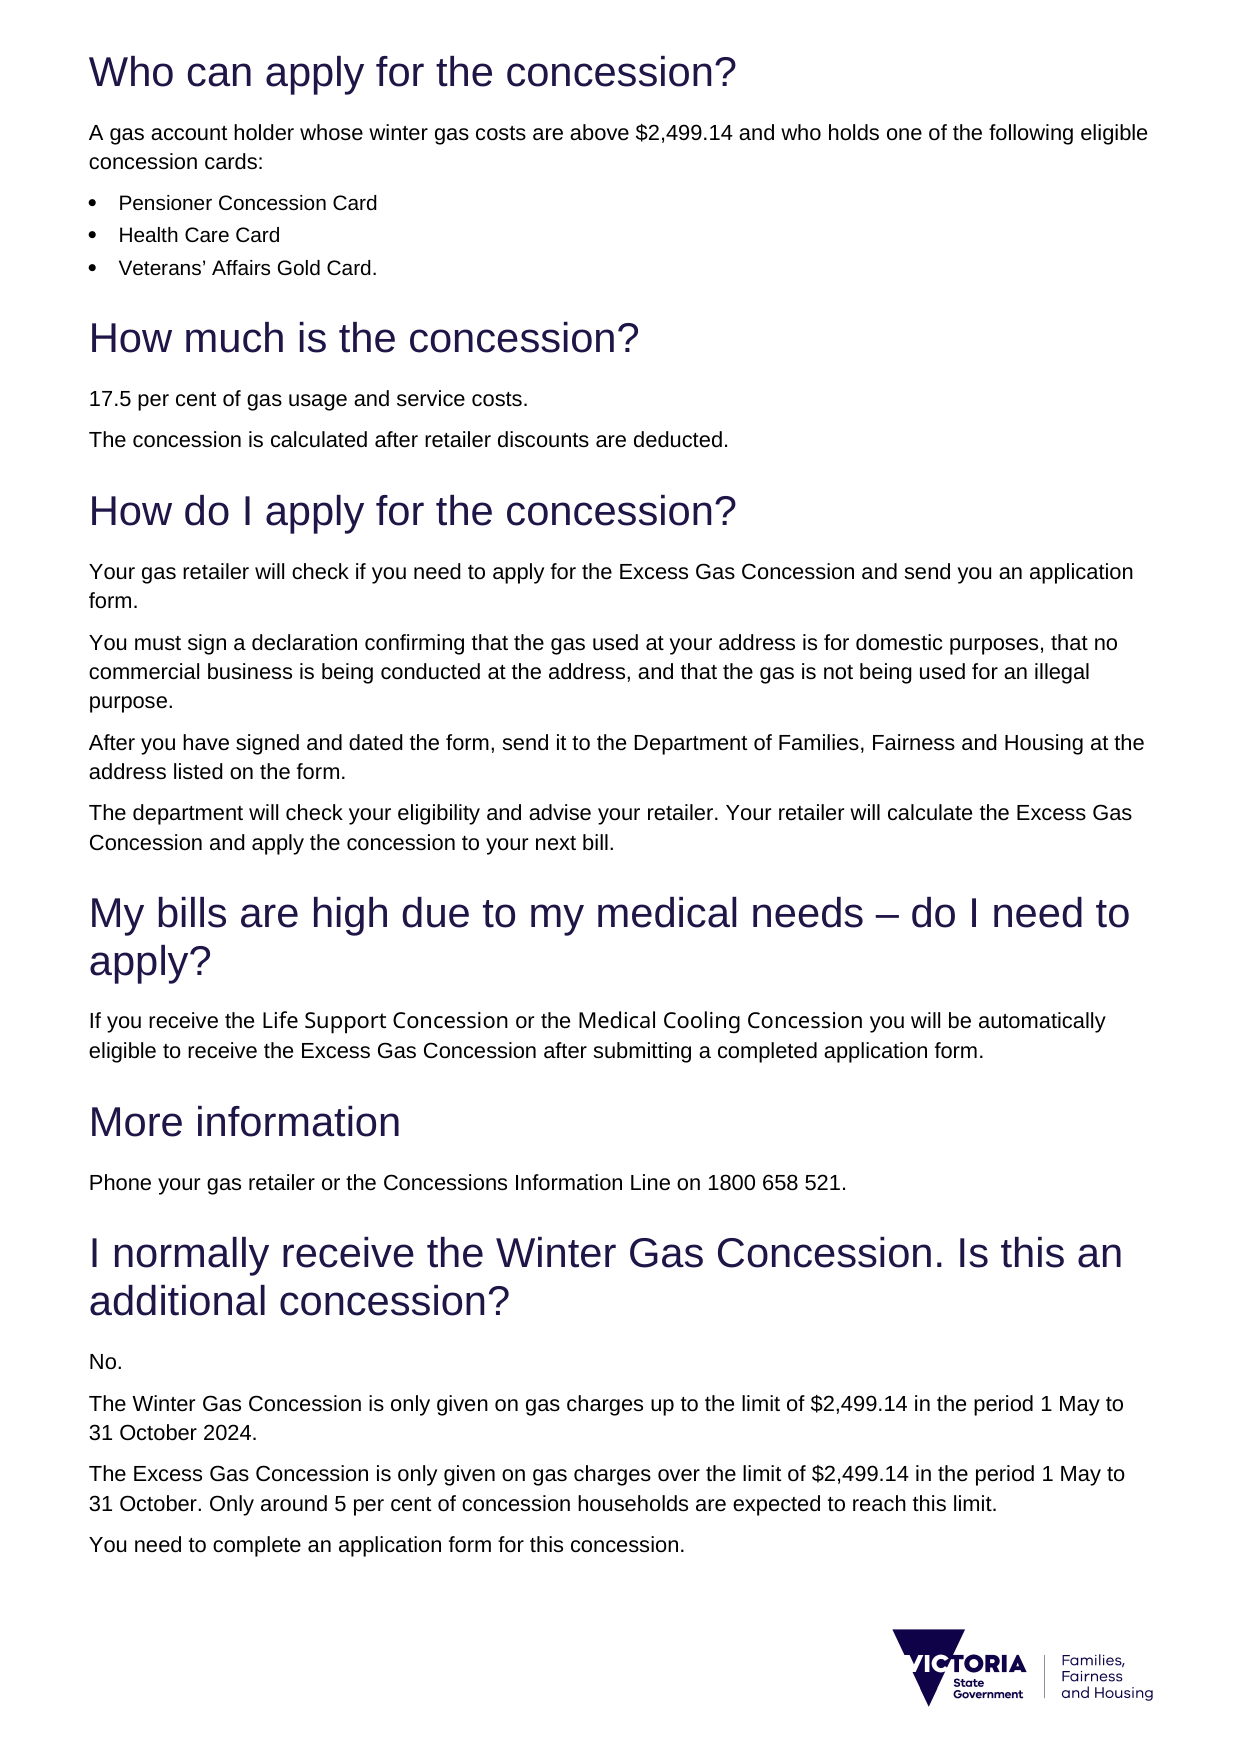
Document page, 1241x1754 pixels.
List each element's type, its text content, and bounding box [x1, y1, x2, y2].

text After you have signed and dated the form, send it to the Department of Families, Fairness and Housing at the address listed on the form. [89, 725, 1152, 784]
list Veterans’ Affairs Gold Card. [89, 251, 1152, 279]
text Phone your gas retailer or the Concessions Information Line on 1800 658 521. [89, 1166, 1152, 1195]
subtitle More information [89, 1097, 1152, 1145]
text A gas account holder whose winter gas costs are above $2,499.14 and who holds one of the following eligible concession cards: [89, 116, 1152, 174]
subtitle My bills are high due to my medical needs – do I need to apply? [89, 888, 1152, 984]
list Pensioner Concession Card [89, 187, 1152, 215]
text The department will check your eligibility and advise your retailer. Your retailer will calculate the Excess Gas Concession and apply the concession to your next bill. [89, 796, 1152, 854]
subtitle How much is the concession? [89, 313, 1152, 361]
text Your gas retailer will check if you need to apply for the Excess Gas Concession and send you an application form. [89, 554, 1152, 613]
list Health Care Card [89, 219, 1152, 247]
text The Winter Gas Concession is only given on gas charges up to the limit of $2,499.14 in the period 1 May to 31 October 2024. [89, 1386, 1152, 1445]
text No. [89, 1345, 1152, 1374]
subtitle Who can apply for the concession? [89, 47, 1152, 95]
subtitle I normally receive the Winter Gas Concession. Is this an additional concession? [89, 1228, 1152, 1324]
text The Excess Gas Concession is only given on gas charges over the limit of $2,499.14 in the period 1 May to 31 October. Only around 5 per cent of concession households are expected to reach this limit. [89, 1457, 1152, 1516]
text You must sign a declaration confirming that the gas used at your address is for domestic purposes, that no commercial business is being conducted at the address, and that the gas is not being used for an illegal purpose. [89, 625, 1152, 713]
text You need to complete an application form for this concession. [89, 1528, 1152, 1557]
text 17.5 per cent of gas usage and service costs. [89, 382, 1152, 411]
text The concession is calculated after retailer discounts are deducted. [89, 423, 1152, 452]
subtitle How do I apply for the concession? [89, 486, 1152, 534]
picture [0, 1623, 1241, 1754]
text If you receive the Life Support Concession or the Medical Cooling Concession you will be automatically eligible to receive the Excess Gas Concession after submitting a completed application form. [89, 1004, 1152, 1063]
